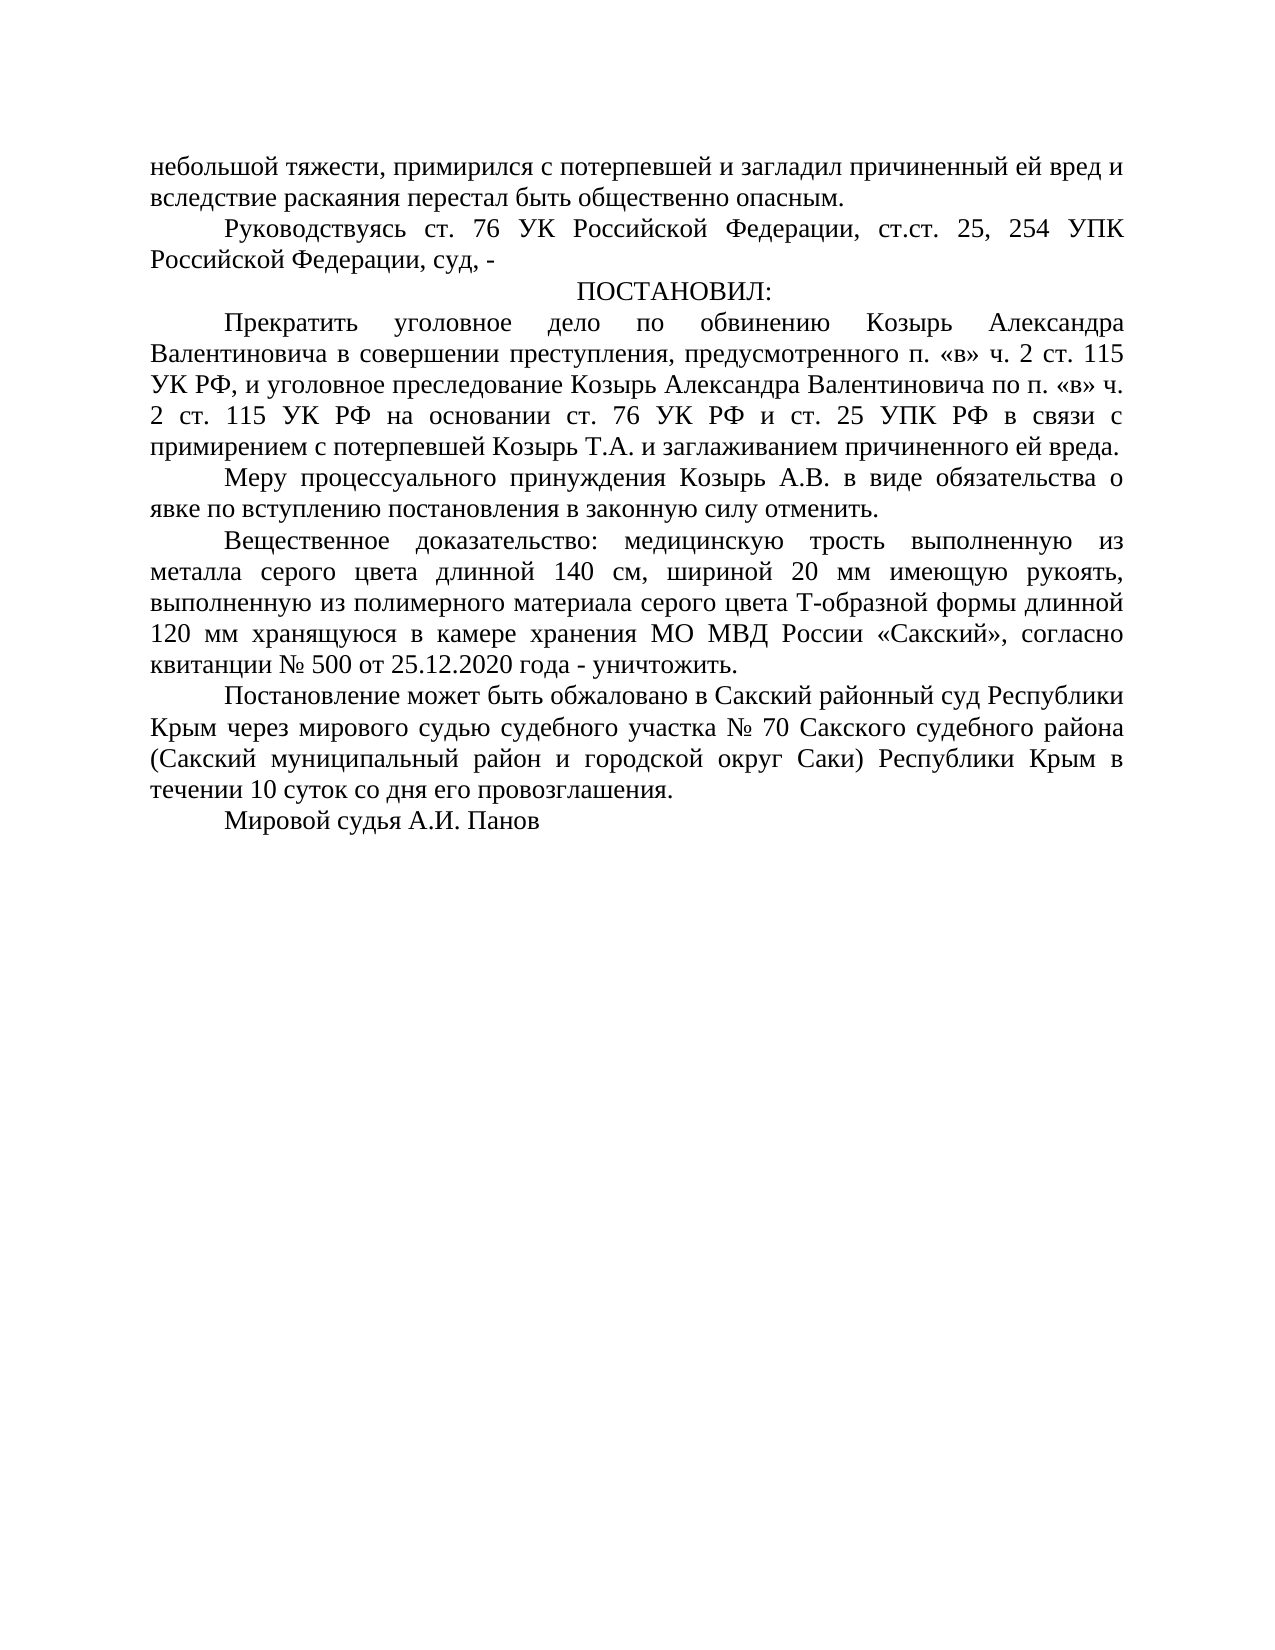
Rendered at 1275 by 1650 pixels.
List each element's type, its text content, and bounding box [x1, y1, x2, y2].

text Мировой судья А.И. Панов [150, 804, 1125, 835]
text Постановление может быть обжаловано в Сакский районный суд Республики Крым через мирового судью судебного участка № 70 Сакского судебного района (Сакский муниципальный район и городской округ Саки) Республики Крым в течении 10 суток со дня его провозглашения. [150, 679, 1125, 804]
text Вещественное доказательство: медицинскую трость выполненную из металла серого цвета длинной 140 см, шириной 20 мм имеющую рукоять, выполненную из полимерного материала серого цвета Т-образной формы длинной 120 мм хранящуюся в камере хранения МО МВД России «Сакский», согласно квитанции № 500 от 25.12.2020 года - уничтожить. [150, 524, 1125, 679]
text Меру процессуального принуждения Козырь А.В. в виде обязательства о явке по вступлению постановления в законную силу отменить. [150, 461, 1125, 524]
text ПОСТАНОВИЛ: [150, 274, 1125, 306]
text Руководствуясь ст. 76 УК Российской Федерации, ст.ст. 25, 254 УПК Российской Федерации, суд, - [150, 212, 1125, 274]
text Прекратить уголовное дело по обвинению Козырь Александра Валентиновича в совершении преступления, предусмотренного п. «в» ч. 2 ст. 115 УК РФ, и уголовное преследование Козырь Александра Валентиновича по п. «в» ч. 2 ст. 115 УК РФ на основании ст. 76 УК РФ и ст. 25 УПК РФ в связи с примирением с потерпевшей Козырь Т.А. и заглаживанием причиненного ей вреда. [150, 306, 1125, 461]
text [150, 150, 1125, 212]
